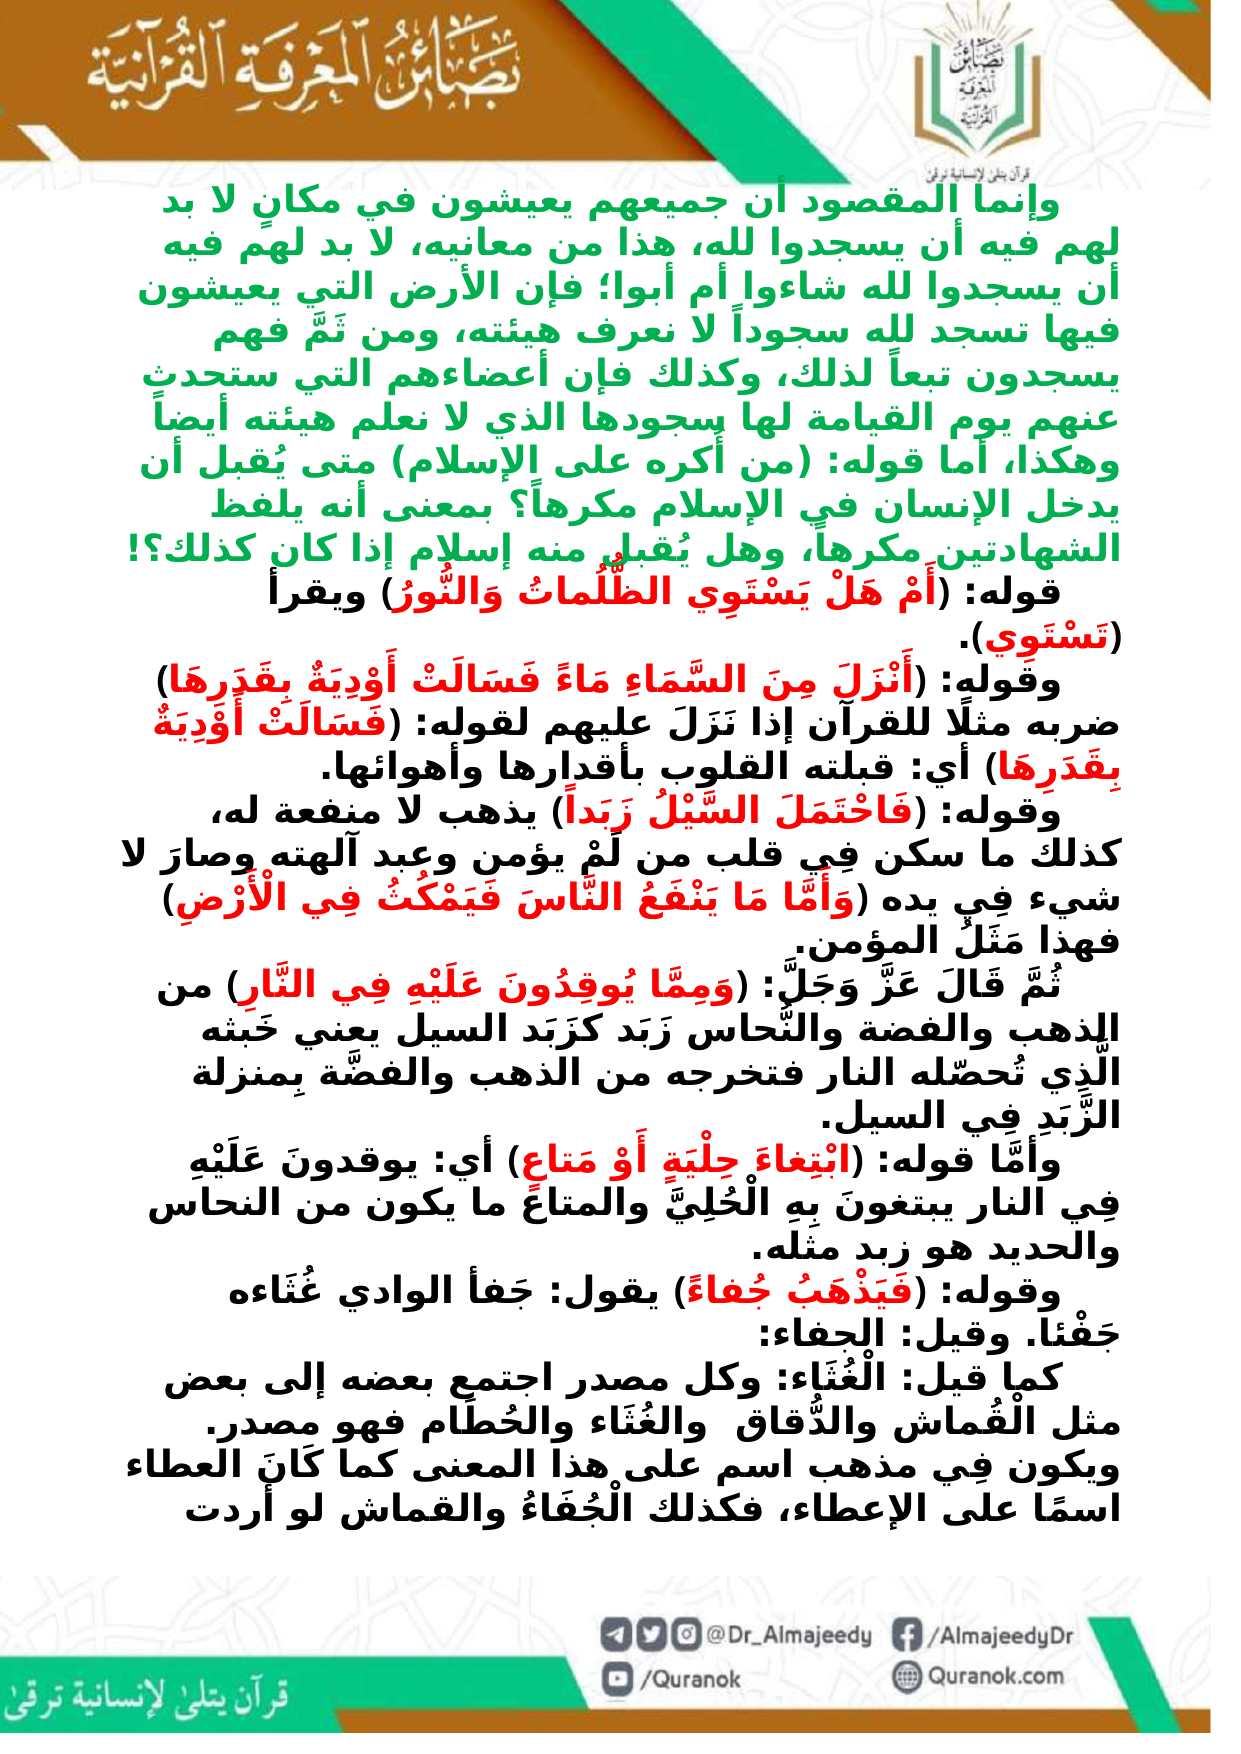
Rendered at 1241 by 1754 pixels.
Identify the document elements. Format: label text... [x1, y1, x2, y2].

text وقوله: ﴿أَنْزَلَ مِنَ السَّمَاءِ مَاءً فَسَالَتْ أَوْدِيَةٌ بِقَدَرِهَا﴾ ضربه مثلًا للقرآن إذا نَزَلَ عليهم لقوله: ﴿فَسَالَتْ أَوْدِيَةٌ بِقَدَرِهَا﴾ أي: قبلته القلوب بأقدارها وأهوائها. [118, 657, 1122, 788]
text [118, 1356, 1122, 1530]
text قوله: ﴿أَمْ هَلْ يَسْتَوِي الظُّلُماتُ وَالنُّورُ﴾ ويقرأ ﴿تَسْتَوِي﴾. [118, 570, 1122, 657]
text وقوله: ﴿فَيَذْهَبُ جُفاءً﴾ يقول: جَفأ الوادي غُثَاءه جَفْئا. وقيل: الجفاء: [118, 1268, 1122, 1356]
picture [0, 0, 1211, 1733]
text وأمَّا قوله: ﴿ابْتِغاءَ حِلْيَةٍ أَوْ مَتاعٍ﴾ أي: يوقدونَ عَلَيْهِ فِي النار يبتغونَ بِهِ الْحُلِيَّ والمتاع ما يكون من النحاس والحديد هو زبد مثله. [118, 1137, 1122, 1268]
text وإنما المقصود أن جميعهم يعيشون في مكانٍ لا بد لهم فيه أن يسجدوا لله، هذا من معانيه، لا بد لهم فيه أن يسجدوا لله شاءوا أم أبوا؛ فإن الأرض التي يعيشون فيها تسجد لله سجوداً لا نعرف هيئته، ومن ثَمَّ فهم يسجدون تبعاً لذلك، وكذلك فإن أعضاءهم التي ستحدث عنهم يوم القيامة لها سجودها الذي لا نعلم هيئته أيضاً وهكذا، أما قوله: (من أُكره على الإسلام) متى يُقبل أن يدخل الإنسان في الإسلام مكرهاً؟ بمعنى أنه يلفظ الشهادتين مكرهاً، وهل يُقبل منه إسلام إذا كان كذلك؟! [118, 177, 1122, 570]
text وقوله: ﴿فَاحْتَمَلَ السَّيْلُ زَبَداً﴾ يذهب لا منفعة له، كذلك ما سكن فِي قلب من لَمْ يؤمن وعبد آلهته وصارَ لا شيء فِي يده ﴿وَأَمَّا مَا يَنْفَعُ النَّاسَ فَيَمْكُثُ فِي الْأَرْضِ﴾ فهذا مَثَلُ المؤمن. [118, 788, 1122, 963]
text ثُمَّ قَالَ عَزَّ وَجَلَّ: ﴿وَمِمَّا يُوقِدُونَ عَلَيْهِ فِي النَّارِ﴾ من الذهب والفضة والنُّحاس زَبَد كزَبَد السيل يعني خَبثه الَّذِي تُحصّله النار فتخرجه من الذهب والفضَّة بِمنزلة الزَّبَدِ فِي السيل. [118, 963, 1122, 1137]
